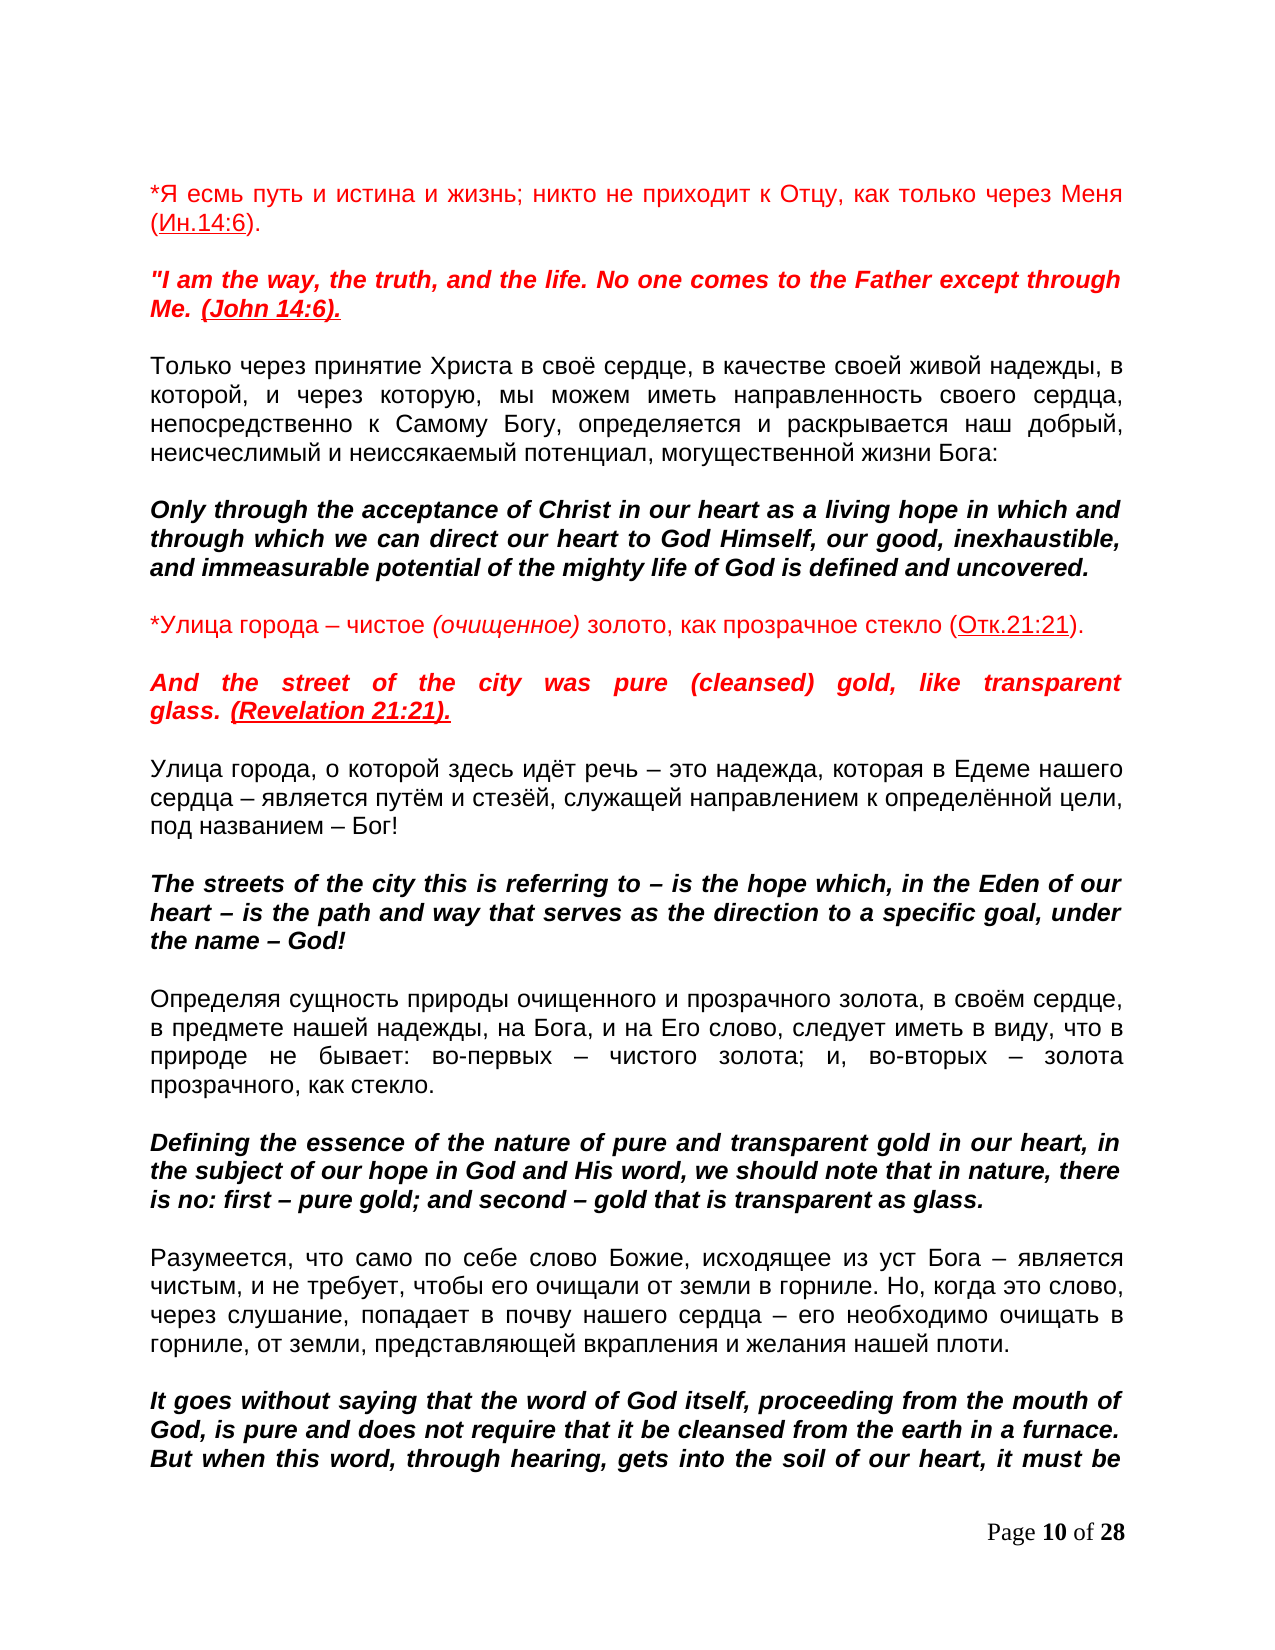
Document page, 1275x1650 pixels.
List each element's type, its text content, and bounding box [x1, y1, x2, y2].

text Defining the essence of the nature of pure and transparent gold in our heart, in the subject of our hope in God and His word, we should note that in nature, there is no: first – pure gold; and second – gold that is transparent as glass. [150, 1127, 1125, 1214]
text Определяя сущность природы очищенного и прозрачного золота, в своём сердце, в предмете нашей надежды, на Бога, и на Его слово, следует иметь в виду, что в природе не бывает: во-первых – чистого золота; и, во-вторых – золота прозрачного, как стекло. [150, 984, 1125, 1099]
text Улица города, о которой здесь идёт речь – это надежда, которая в Едеме нашего сердца – является путём и стезёй, служащей направлением к определённой цели, под названием – Бог! [150, 754, 1125, 840]
text The streets of the city this is referring to – is the hope which, in the Eden of our heart – is the path and way that serves as the direction to a specific goal, under the name – God! [150, 869, 1125, 955]
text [150, 1386, 1125, 1472]
text "I am the way, the truth, and the life. No one comes to the Father except through Me. (John 14:6). [150, 265, 1125, 322]
text *Я есмь путь и истина и жизнь; никто не приходит к Отцу, как только через Меня (Ин.14:6). [150, 179, 1125, 236]
text Только через принятие Христа в своё сердце, в качестве своей живой надежды, в которой, и через которую, мы можем иметь направленность своего сердца, непосредственно к Самому Богу, определяется и раскрывается наш добрый, неисчеслимый и неиссякаемый потенциал, могущественной жизни Бога: [150, 351, 1125, 466]
text *Улица города – чистое (очищенное) золото, как прозрачное стекло (Отк.21:21). [150, 610, 1125, 639]
text And the street of the city was pure (cleansed) gold, like transparent glass. (Revelation 21:21). [150, 667, 1125, 725]
text Разумеется, что само по себе слово Божие, исходящее из уст Бога – является чистым, и не требует, чтобы его очищали от земли в горниле. Но, когда это слово, через слушание, попадает в почву нашего сердца – его необходимо очищать в горниле, от земли, представляющей вкрапления и желания нашей плоти. [150, 1242, 1125, 1357]
text Only through the acceptance of Christ in our heart as a living hope in which and through which we can direct our heart to God Himself, our good, inexhaustible, and immeasurable potential of the mighty life of God is defined and uncovered. [150, 495, 1125, 581]
